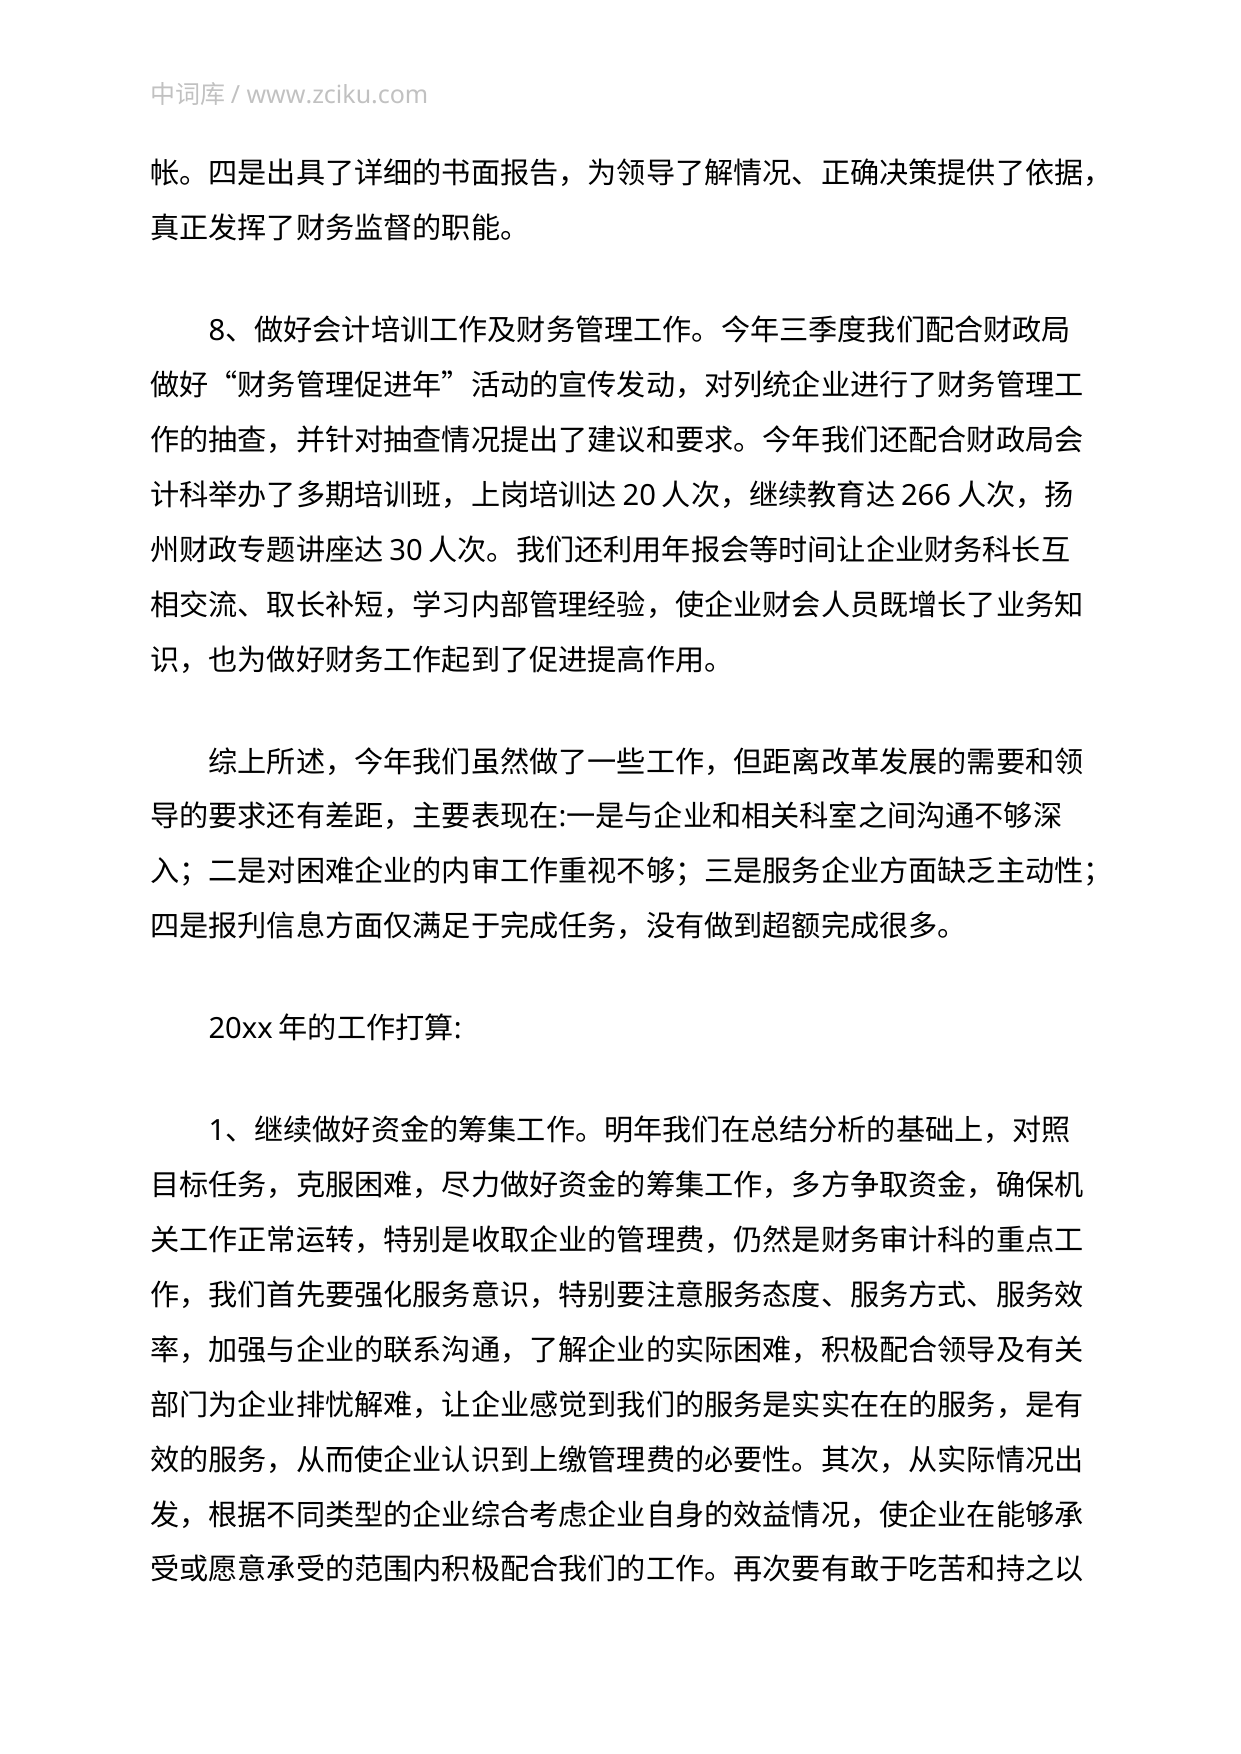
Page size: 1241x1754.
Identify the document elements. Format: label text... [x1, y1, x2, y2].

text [150, 150, 1090, 247]
text 综上所述，今年我们虽然做了一些工作，但距离改革发展的需要和领导的要求还有差距，主要表现在:一是与企业和相关科室之间沟通不够深入；二是对困难企业的内审工作重视不够；三是服务企业方面缺乏主动性；四是报刋信息方面仅满足于完成任务，没有做到超额完成很多。 [150, 738, 1090, 945]
text 20xx年的工作打算: [150, 1005, 1090, 1047]
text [150, 1107, 1090, 1588]
text 8、做好会计培训工作及财务管理工作。今年三季度我们配合财政局做好“财务管理促进年”活动的宣传发动，对列统企业进行了财务管理工作的抽查，并针对抽查情况提出了建议和要求。今年我们还配合财政局会计科举办了多期培训班，上岗培训达20人次，继续教育达266人次，扬州财政专题讲座达30人次。我们还利用年报会等时间让企业财务科长互相交流、取长补短，学习内部管理经验，使企业财会人员既增长了业务知识，也为做好财务工作起到了促进提高作用。 [150, 307, 1090, 679]
